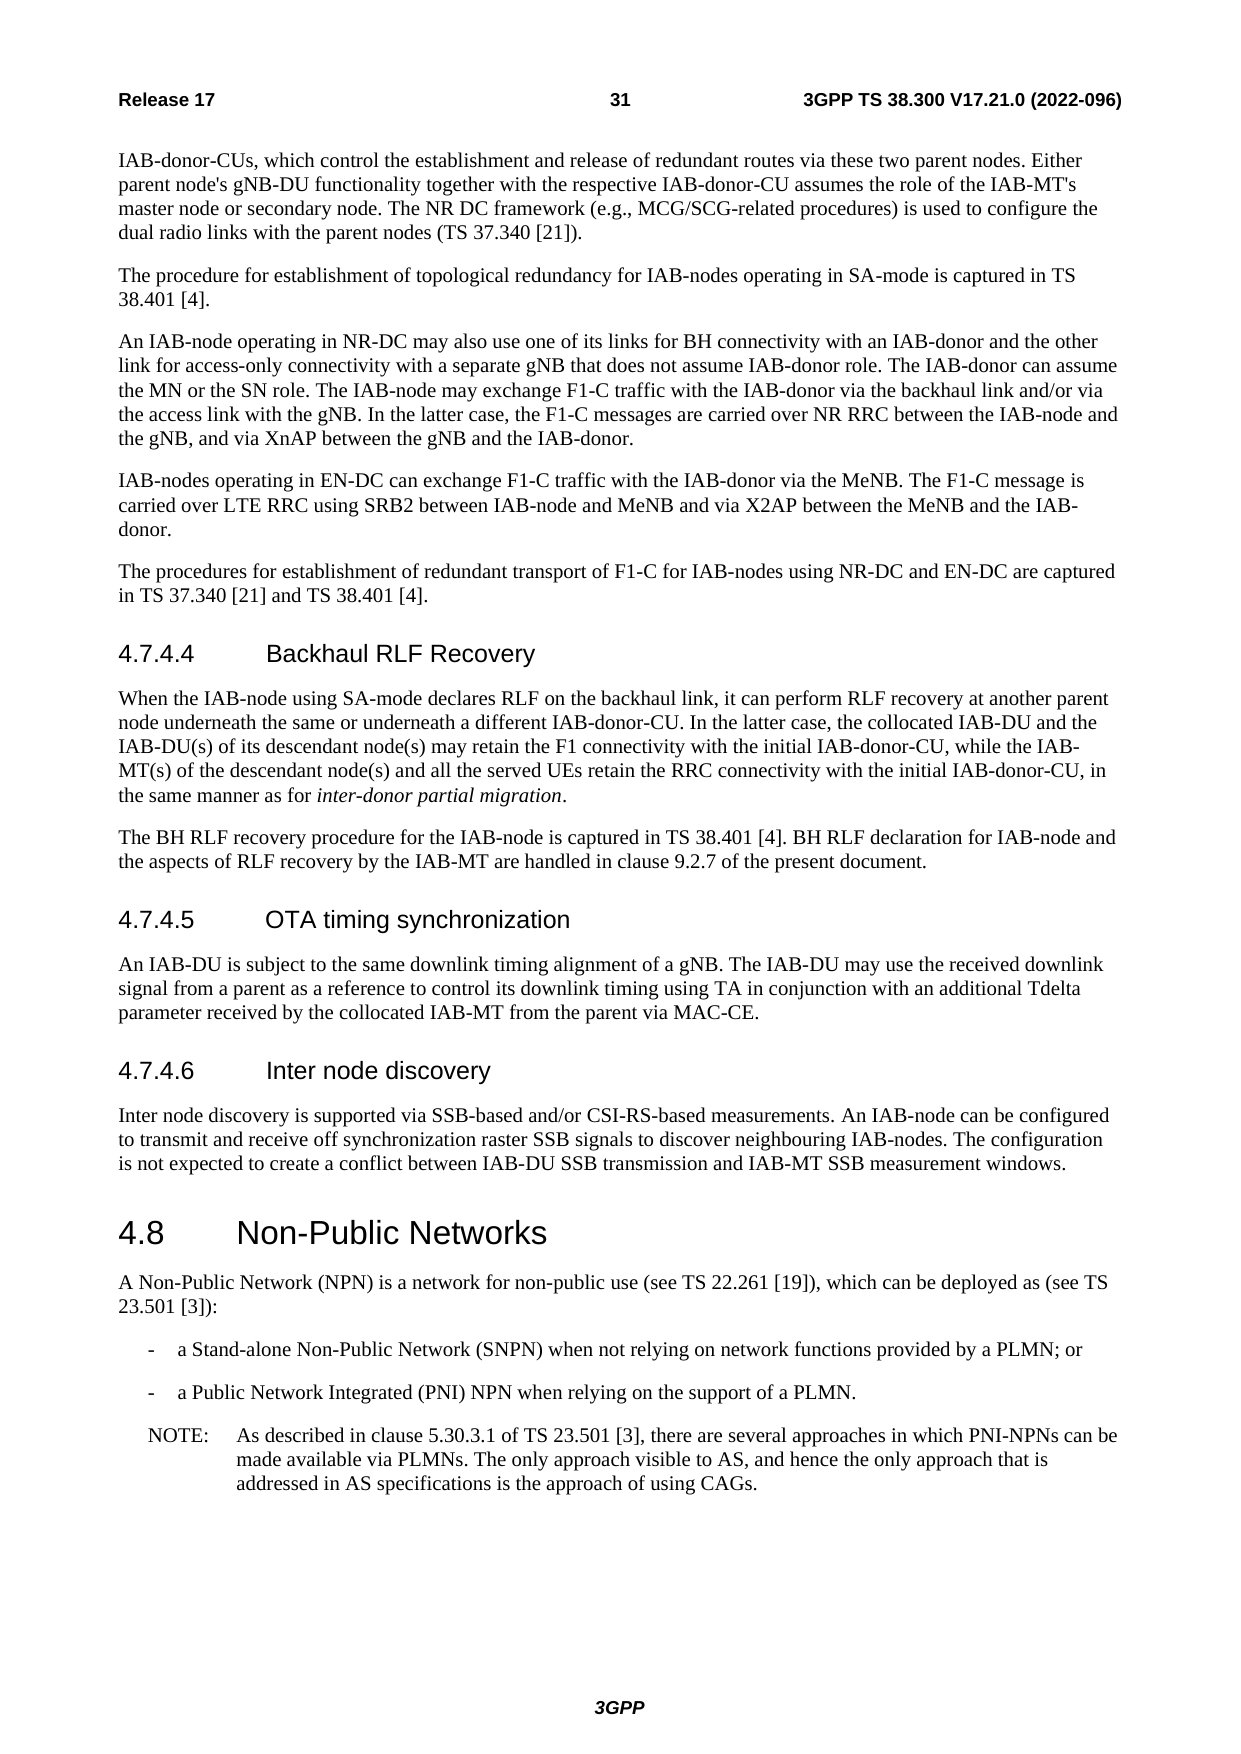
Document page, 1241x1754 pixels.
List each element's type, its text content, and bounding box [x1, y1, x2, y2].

text The procedures for establishment of redundant transport of F1-C for IAB-nodes using NR-DC and EN-DC are captured in TS 37.340 [21] and TS 38.401 [4]. [118, 559, 1122, 607]
subtitle 4.7.4.4 Backhaul RLF Recovery [118, 639, 1122, 667]
text A Non-Public Network (NPN) is a network for non-public use (see TS 22.261 [19]), which can be deployed as (see TS 23.501 [3]): [118, 1270, 1122, 1318]
subtitle 4.7.4.6 Inter node discovery [118, 1056, 1122, 1084]
text IAB-nodes operating in EN-DC can exchange F1-C traffic with the IAB-donor via the MeNB. The F1-C message is carried over LTE RRC using SRB2 between IAB-node and MeNB and via X2AP between the MeNB and the IAB-donor. [118, 468, 1122, 541]
text The BH RLF recovery procedure for the IAB-node is captured in TS 38.401 [4]. BH RLF declaration for IAB-node and the aspects of RLF recovery by the IAB-MT are handled in clause 9.2.7 of the present document. [118, 825, 1122, 873]
text An IAB-DU is subject to the same downlink timing alignment of a gNB. The IAB-DU may use the received downlink signal from a parent as a reference to control its downlink timing using TA in conjunction with an additional Tdelta parameter received by the collocated IAB-MT from the parent via MAC-CE. [118, 952, 1122, 1024]
text NOTE: As described in clause 5.30.3.1 of TS 23.501 [3], there are several approaches in which PNI-NPNs can be made available via PLMNs. The only approach visible to AS, and hence the only approach that is addressed in AS specifications is the approach of using CAGs. [148, 1422, 1122, 1495]
text - a Public Network Integrated (PNI) NPN when relying on the support of a PLMN. [148, 1380, 1122, 1404]
subtitle 4.7.4.5 OTA timing synchronization [118, 905, 1122, 933]
subtitle 4.8 Non-Public Networks [118, 1213, 1122, 1251]
text - a Stand-alone Non-Public Network (SNPN) when not relying on network functions provided by a PLMN; or [148, 1337, 1122, 1361]
text When the IAB-node using SA-mode declares RLF on the backhaul link, it can perform RLF recovery at another parent node underneath the same or underneath a different IAB-donor-CU. In the latter case, the collocated IAB-DU and the IAB-DU(s) of its descendant node(s) may retain the F1 connectivity with the initial IAB-donor-CU, while the IAB-MT(s) of the descendant node(s) and all the served UEs retain the RRC connectivity with the initial IAB-donor-CU, in the same manner as for inter-donor partial migration. [118, 686, 1122, 807]
text Inter node discovery is supported via SSB-based and/or CSI-RS-based measurements. An IAB-node can be configured to transmit and receive off synchronization raster SSB signals to discover neighbouring IAB-nodes. The configuration is not expected to create a conflict between IAB-DU SSB transmission and IAB-MT SSB measurement windows. [118, 1103, 1122, 1175]
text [118, 147, 1122, 244]
text The procedure for establishment of topological redundancy for IAB-nodes operating in SA-mode is captured in TS 38.401 [4]. [118, 262, 1122, 311]
text An IAB-node operating in NR-DC may also use one of its links for BH connectivity with an IAB-donor and the other link for access-only connectivity with a separate gNB that does not assume IAB-donor role. The IAB-donor can assume the MN or the SN role. The IAB-node may exchange F1-C traffic with the IAB-donor via the backhaul link and/or via the access link with the gNB. In the latter case, the F1-C messages are carried over NR RRC between the IAB-node and the gNB, and via XnAP between the gNB and the IAB-donor. [118, 329, 1122, 450]
